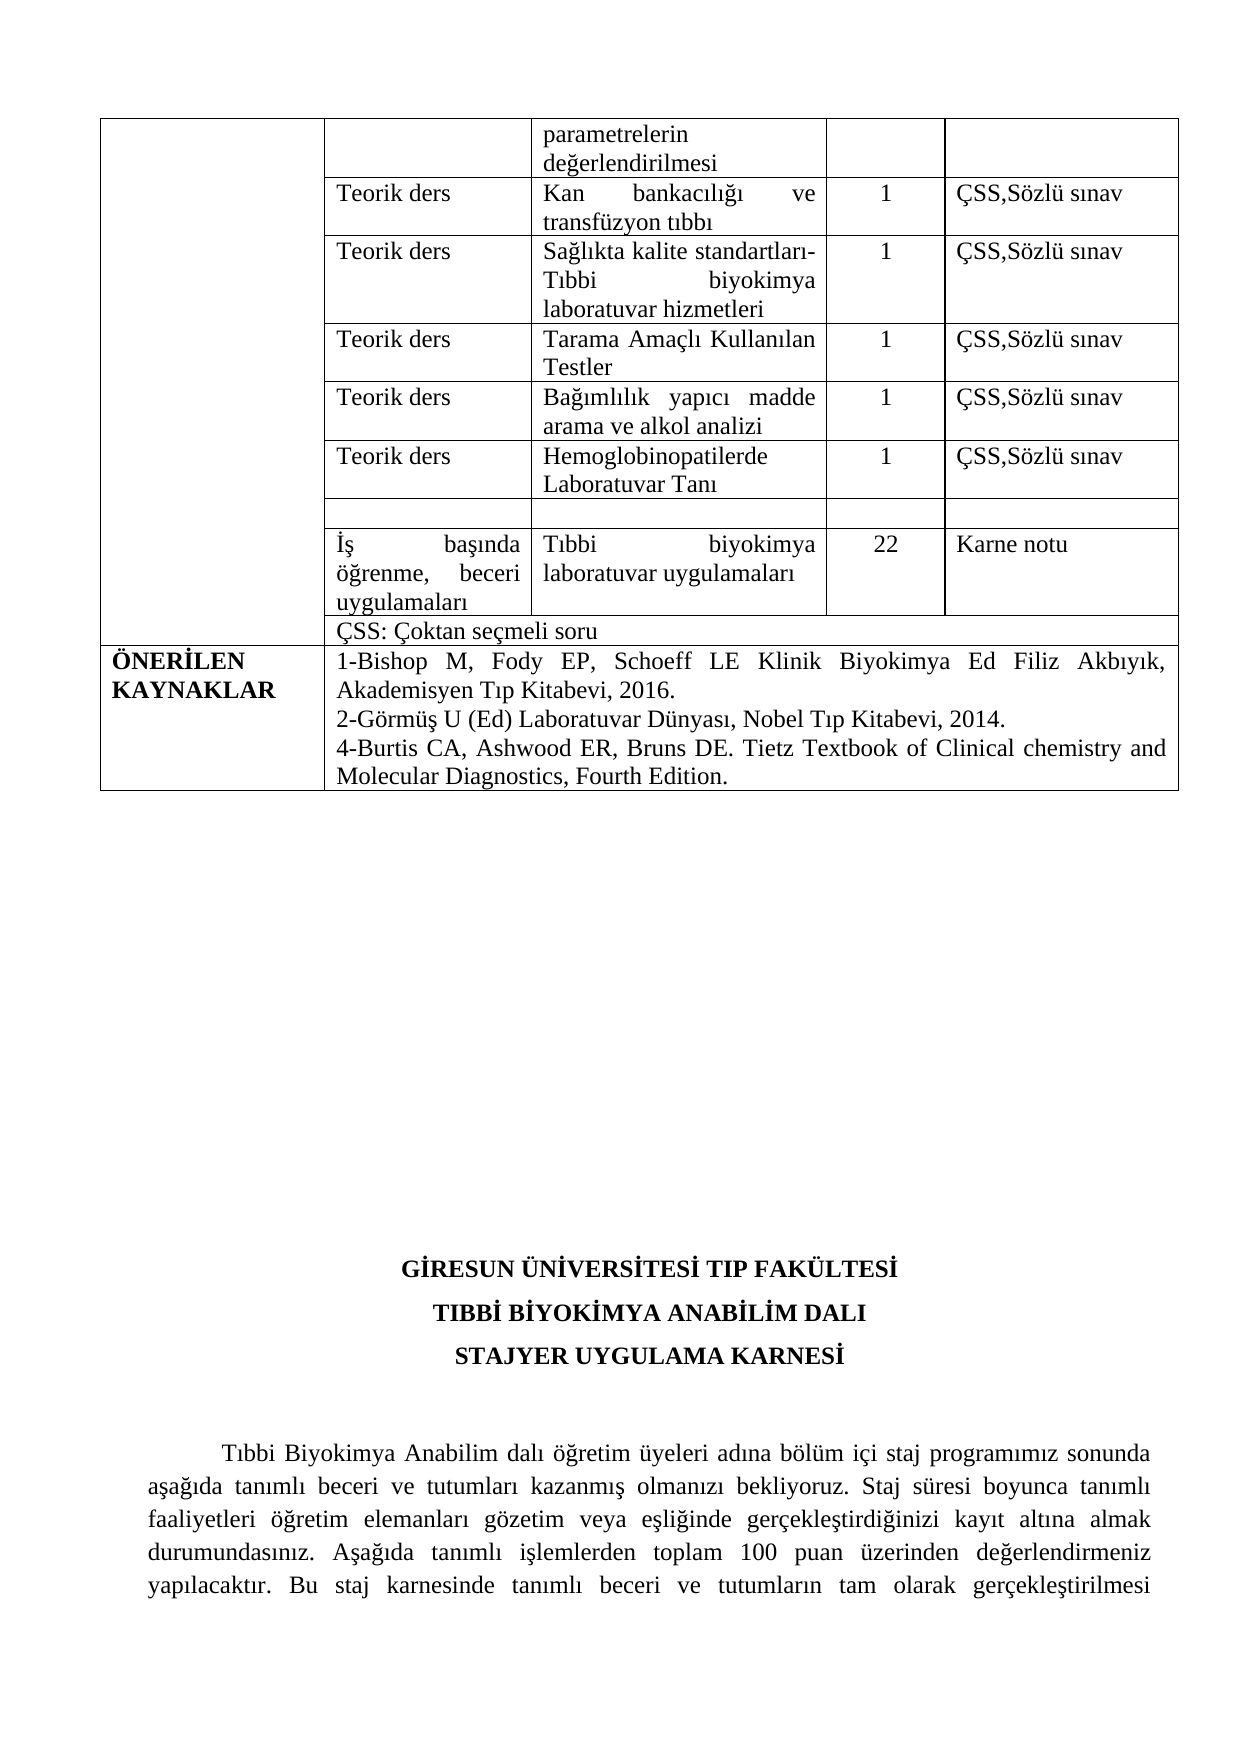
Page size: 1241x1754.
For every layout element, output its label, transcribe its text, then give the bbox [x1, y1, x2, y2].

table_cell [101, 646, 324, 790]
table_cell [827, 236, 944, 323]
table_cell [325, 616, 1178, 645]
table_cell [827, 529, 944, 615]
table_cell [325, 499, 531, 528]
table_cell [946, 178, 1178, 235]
text STAJYER UYGULAMA KARNESİ [148, 1341, 1152, 1369]
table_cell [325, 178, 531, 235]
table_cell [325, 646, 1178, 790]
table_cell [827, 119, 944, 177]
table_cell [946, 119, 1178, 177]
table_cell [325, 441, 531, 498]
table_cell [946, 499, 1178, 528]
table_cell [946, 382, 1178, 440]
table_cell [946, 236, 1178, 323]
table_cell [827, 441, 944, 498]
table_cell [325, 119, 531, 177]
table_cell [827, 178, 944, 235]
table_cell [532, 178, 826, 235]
text GİRESUN ÜNİVERSİTESİ TIP FAKÜLTESİ [148, 1254, 1152, 1283]
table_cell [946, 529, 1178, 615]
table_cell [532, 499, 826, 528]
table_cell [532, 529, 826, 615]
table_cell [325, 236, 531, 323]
text TIBBİ BİYOKİMYA ANABİLİM DALI [148, 1298, 1152, 1326]
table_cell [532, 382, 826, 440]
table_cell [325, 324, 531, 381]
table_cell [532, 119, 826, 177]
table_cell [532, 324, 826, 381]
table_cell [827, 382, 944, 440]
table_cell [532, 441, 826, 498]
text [148, 1438, 1152, 1598]
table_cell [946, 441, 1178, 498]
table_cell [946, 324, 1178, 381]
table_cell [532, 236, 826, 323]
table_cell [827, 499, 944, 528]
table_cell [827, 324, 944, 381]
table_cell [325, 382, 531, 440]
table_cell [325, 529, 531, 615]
